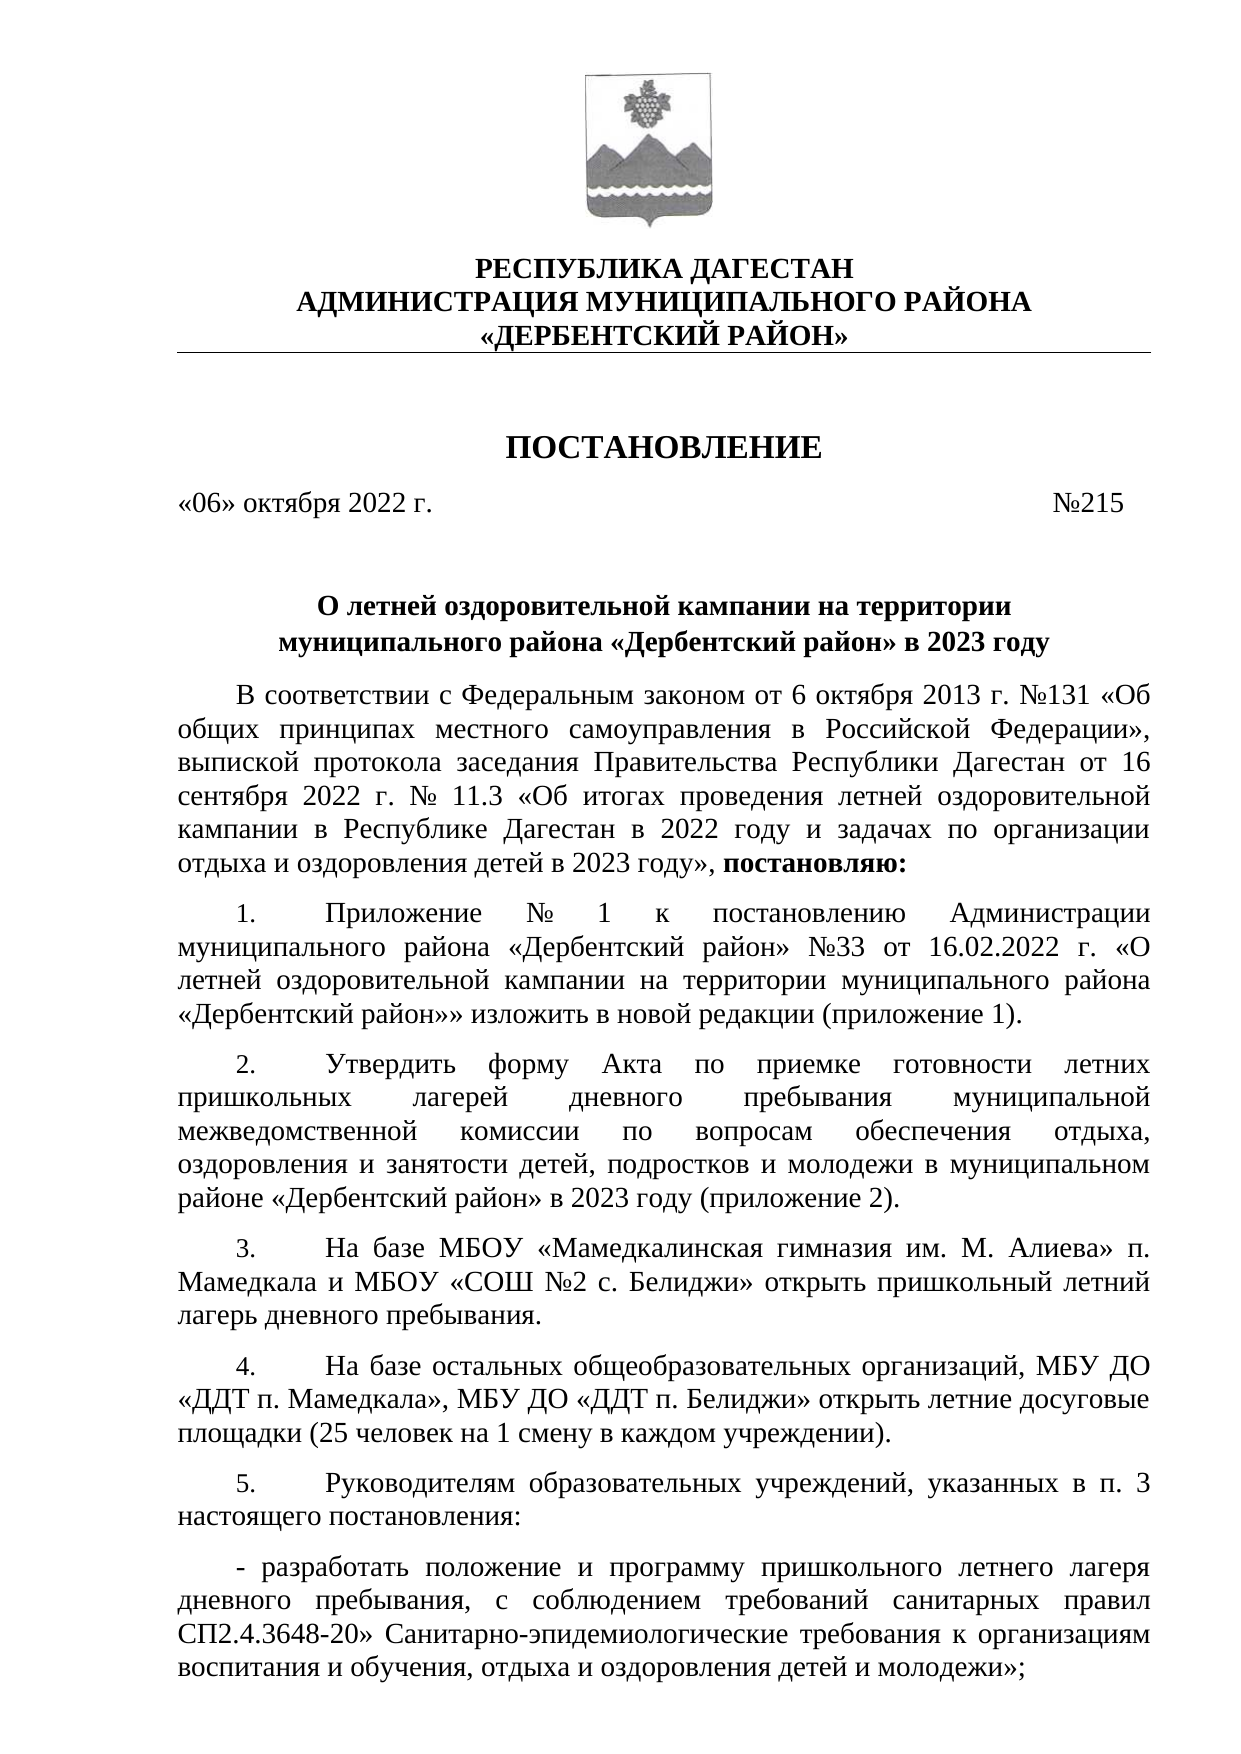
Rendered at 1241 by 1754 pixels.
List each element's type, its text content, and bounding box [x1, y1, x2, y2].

list На базе остальных общеобразовательных организаций, МБУ ДО «ДДТ п. Мамедкала», МБУ ДО «ДДТ п. Белиджи» открыть летние досуговые площадки (25 человек на 1 смену в каждом учреждении). [177, 1348, 1151, 1448]
text О летней оздоровительной кампании на территории муниципального района «Дербентский район» в 2023 году [177, 588, 1151, 658]
text АДМИНИСТРАЦИЯ МУНИЦИПАЛЬНОГО РАЙОНА «ДЕРБЕНТСКИЙ РАЙОН» [177, 284, 1151, 352]
picture [585, 72, 713, 229]
text ПОСТАНОВЛЕНИЕ [177, 427, 1151, 466]
text РЕСПУБЛИКА ДАГЕСТАН [177, 251, 1151, 284]
list Утвердить форму Акта по приемке готовности летних пришкольных лагерей дневного пребывания муниципальной межведомственной комиссии по вопросам обеспечения отдыха, оздоровления и занятости детей, подростков и молодежи в муниципальном районе «Дербентский район» в 2023 году (приложение 2). [177, 1046, 1151, 1214]
list На базе МБОУ «Мамедкалинская гимназия им. М. Алиева» п. Мамедкала и МБОУ «СОШ №2 с. Белиджи» открыть пришкольный летний лагерь дневного пребывания. [177, 1230, 1151, 1331]
text В соответствии с Федеральным законом от 6 октября 2013 г. №131 «Об общих принципах местного самоуправления в Российской Федерации», выпиской протокола заседания Правительства Республики Дагестан от 16 сентября 2022 г. № 11.3 «Об итогах проведения летней оздоровительной кампании в Республике Дагестан в 2022 году и задачах по организации отдыха и оздоровления детей в 2023 году», постановляю: [177, 677, 1151, 878]
list Приложение № 1 к постановлению Администрации муниципального района «Дербентский район» №33 от 16.02.2022 г. «О летней оздоровительной кампании на территории муниципального района «Дербентский район»» изложить в новой редакции (приложение 1). [177, 895, 1151, 1029]
text - разработать положение и программу пришкольного летнего лагеря дневного пребывания, с соблюдением требований санитарных правил СП2.4.3648-20» Санитарно-эпидемиологические требования к организациям воспитания и обучения, отдыха и оздоровления детей и молодежи»; [177, 1549, 1151, 1683]
text «06» октября 2022 г. №215 [177, 485, 1151, 519]
list Руководителям образовательных учреждений, указанных в п. 3 настоящего постановления: [177, 1465, 1151, 1532]
